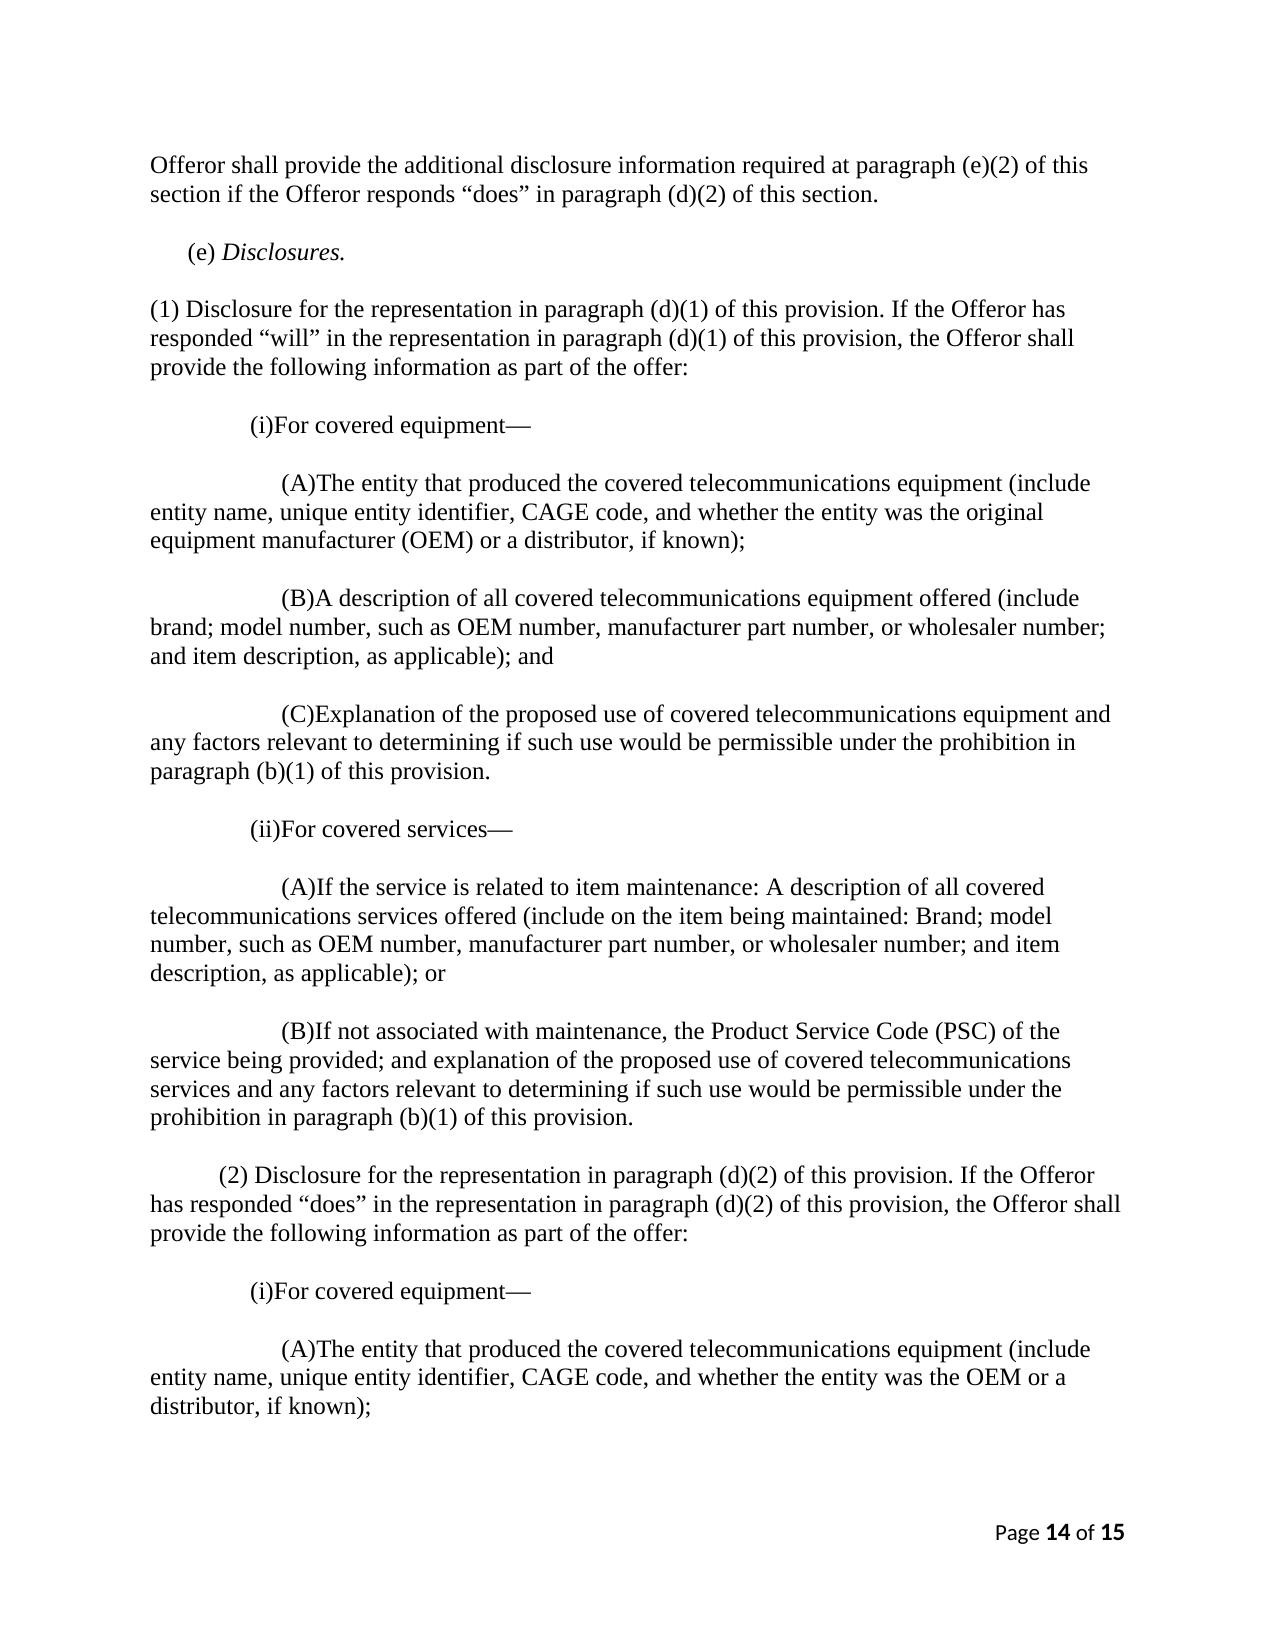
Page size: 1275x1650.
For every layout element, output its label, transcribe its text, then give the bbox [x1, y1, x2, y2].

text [150, 150, 1125, 207]
text (B)A description of all covered telecommunications equipment offered (include brand; model number, such as OEM number, manufacturer part number, or wholesaler number; and item description, as applicable); and [150, 583, 1125, 669]
text (B)If not associated with maintenance, the Product Service Code (PSC) of the service being provided; and explanation of the proposed use of covered telecommunications services and any factors relevant to determining if such use would be permissible under the prohibition in paragraph (b)(1) of this provision. [150, 1016, 1125, 1131]
text (C)Explanation of the proposed use of covered telecommunications equipment and any factors relevant to determining if such use would be permissible under the prohibition in paragraph (b)(1) of this provision. [150, 699, 1125, 785]
text (i)For covered equipment— [150, 1276, 1125, 1304]
text (A)If the service is related to item maintenance: A description of all covered telecommunications services offered (include on the item being maintained: Brand; model number, such as OEM number, manufacturer part number, or wholesaler number; and item description, as applicable); or [150, 872, 1125, 987]
text (A)The entity that produced the covered telecommunications equipment (include entity name, unique entity identifier, CAGE code, and whether the entity was the original equipment manufacturer (OEM) or a distributor, if known); [150, 468, 1125, 554]
text (i)For covered equipment— [150, 410, 1125, 439]
text (e) Disclosures. [150, 237, 1125, 265]
text (2) Disclosure for the representation in paragraph (d)(2) of this provision. If the Offeror has responded “does” in the representation in paragraph (d)(2) of this provision, the Offeror shall provide the following information as part of the offer: [150, 1160, 1125, 1247]
text (1) Disclosure for the representation in paragraph (d)(1) of this provision. If the Offeror has responded “will” in the representation in paragraph (d)(1) of this provision, the Offeror shall provide the following information as part of the offer: [150, 294, 1125, 381]
text (A)The entity that produced the covered telecommunications equipment (include entity name, unique entity identifier, CAGE code, and whether the entity was the OEM or a distributor, if known); [150, 1334, 1125, 1420]
text (ii)For covered services— [150, 814, 1125, 843]
